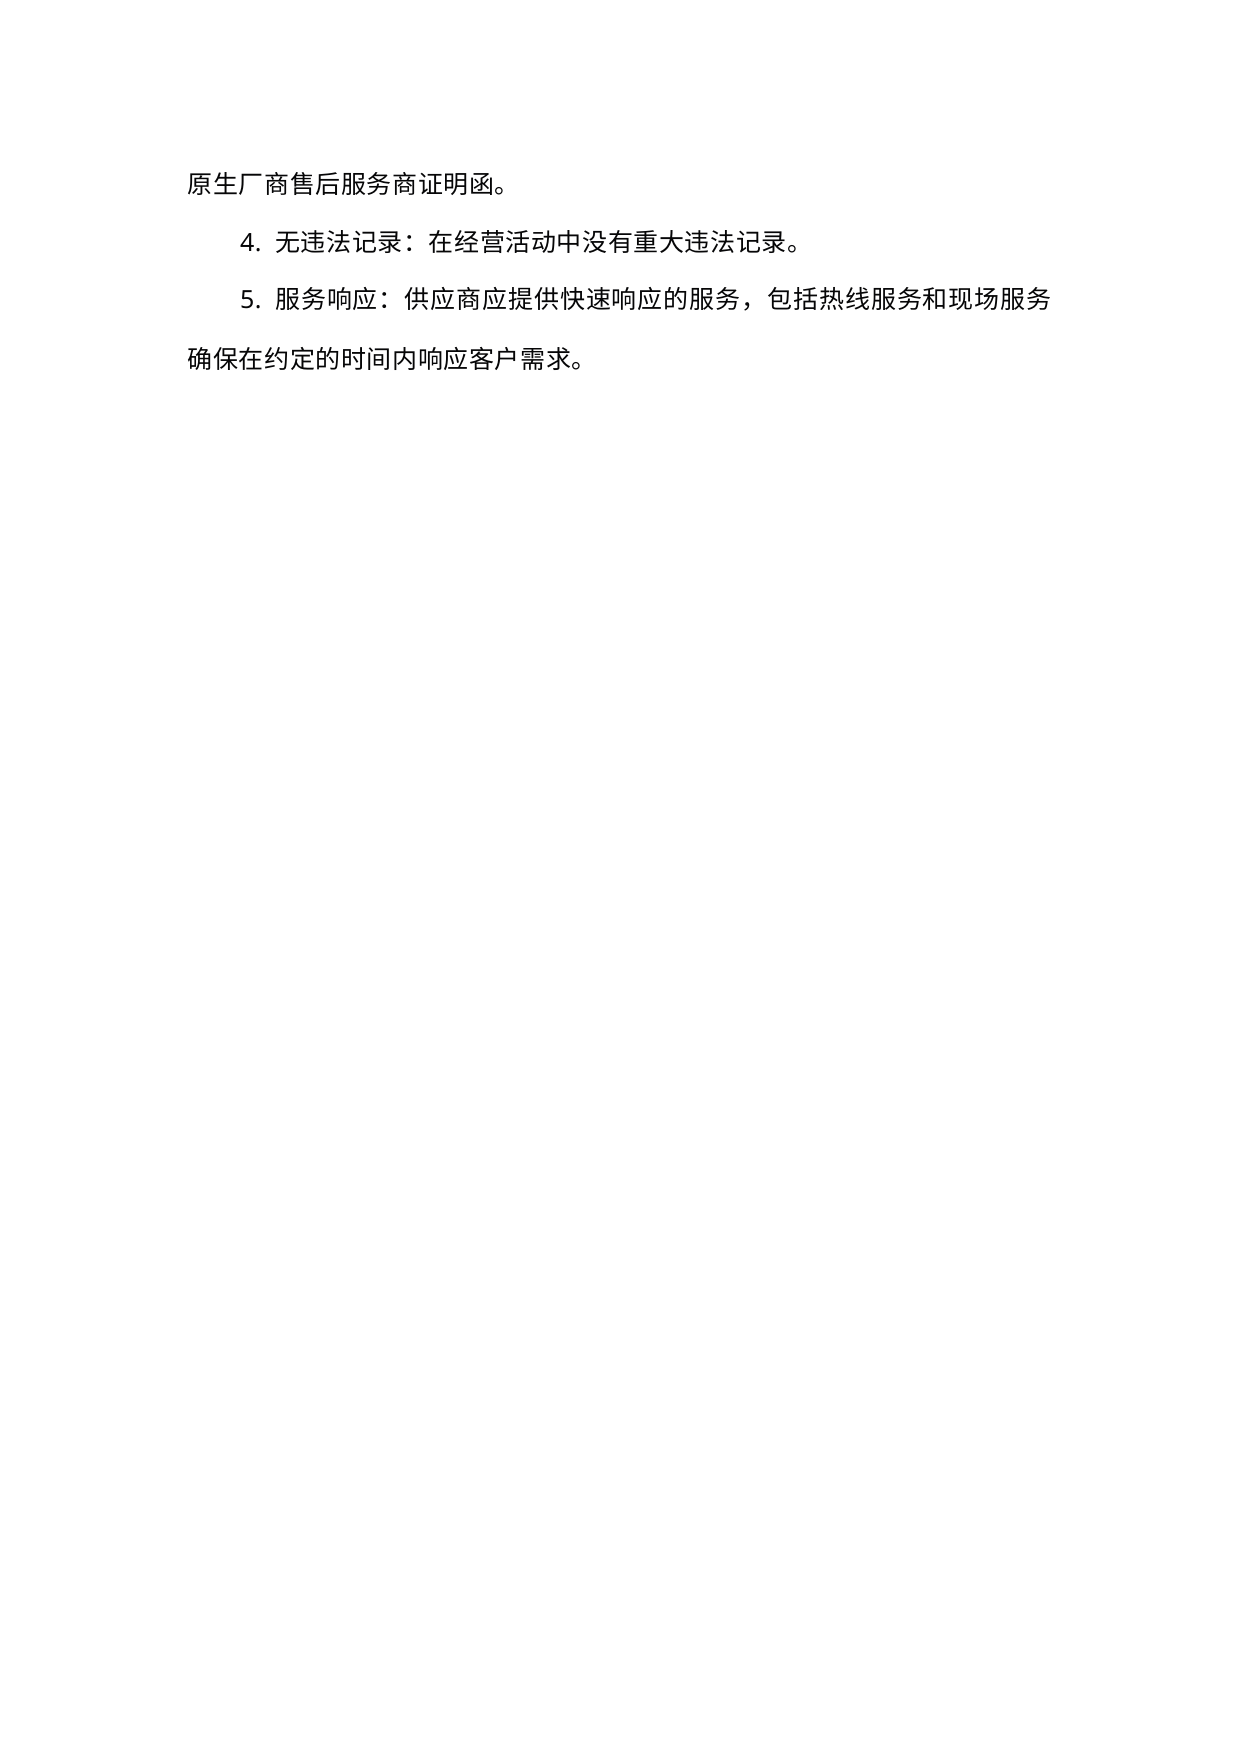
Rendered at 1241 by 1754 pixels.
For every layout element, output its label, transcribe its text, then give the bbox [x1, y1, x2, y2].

list 无违法记录：在经营活动中没有重大违法记录。 [187, 220, 1053, 260]
list 服务响应：供应商应提供快速响应的服务，包括热线服务和现场服务，确保在约定的时间内响应客户需求。 [187, 278, 1053, 377]
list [187, 163, 1053, 202]
